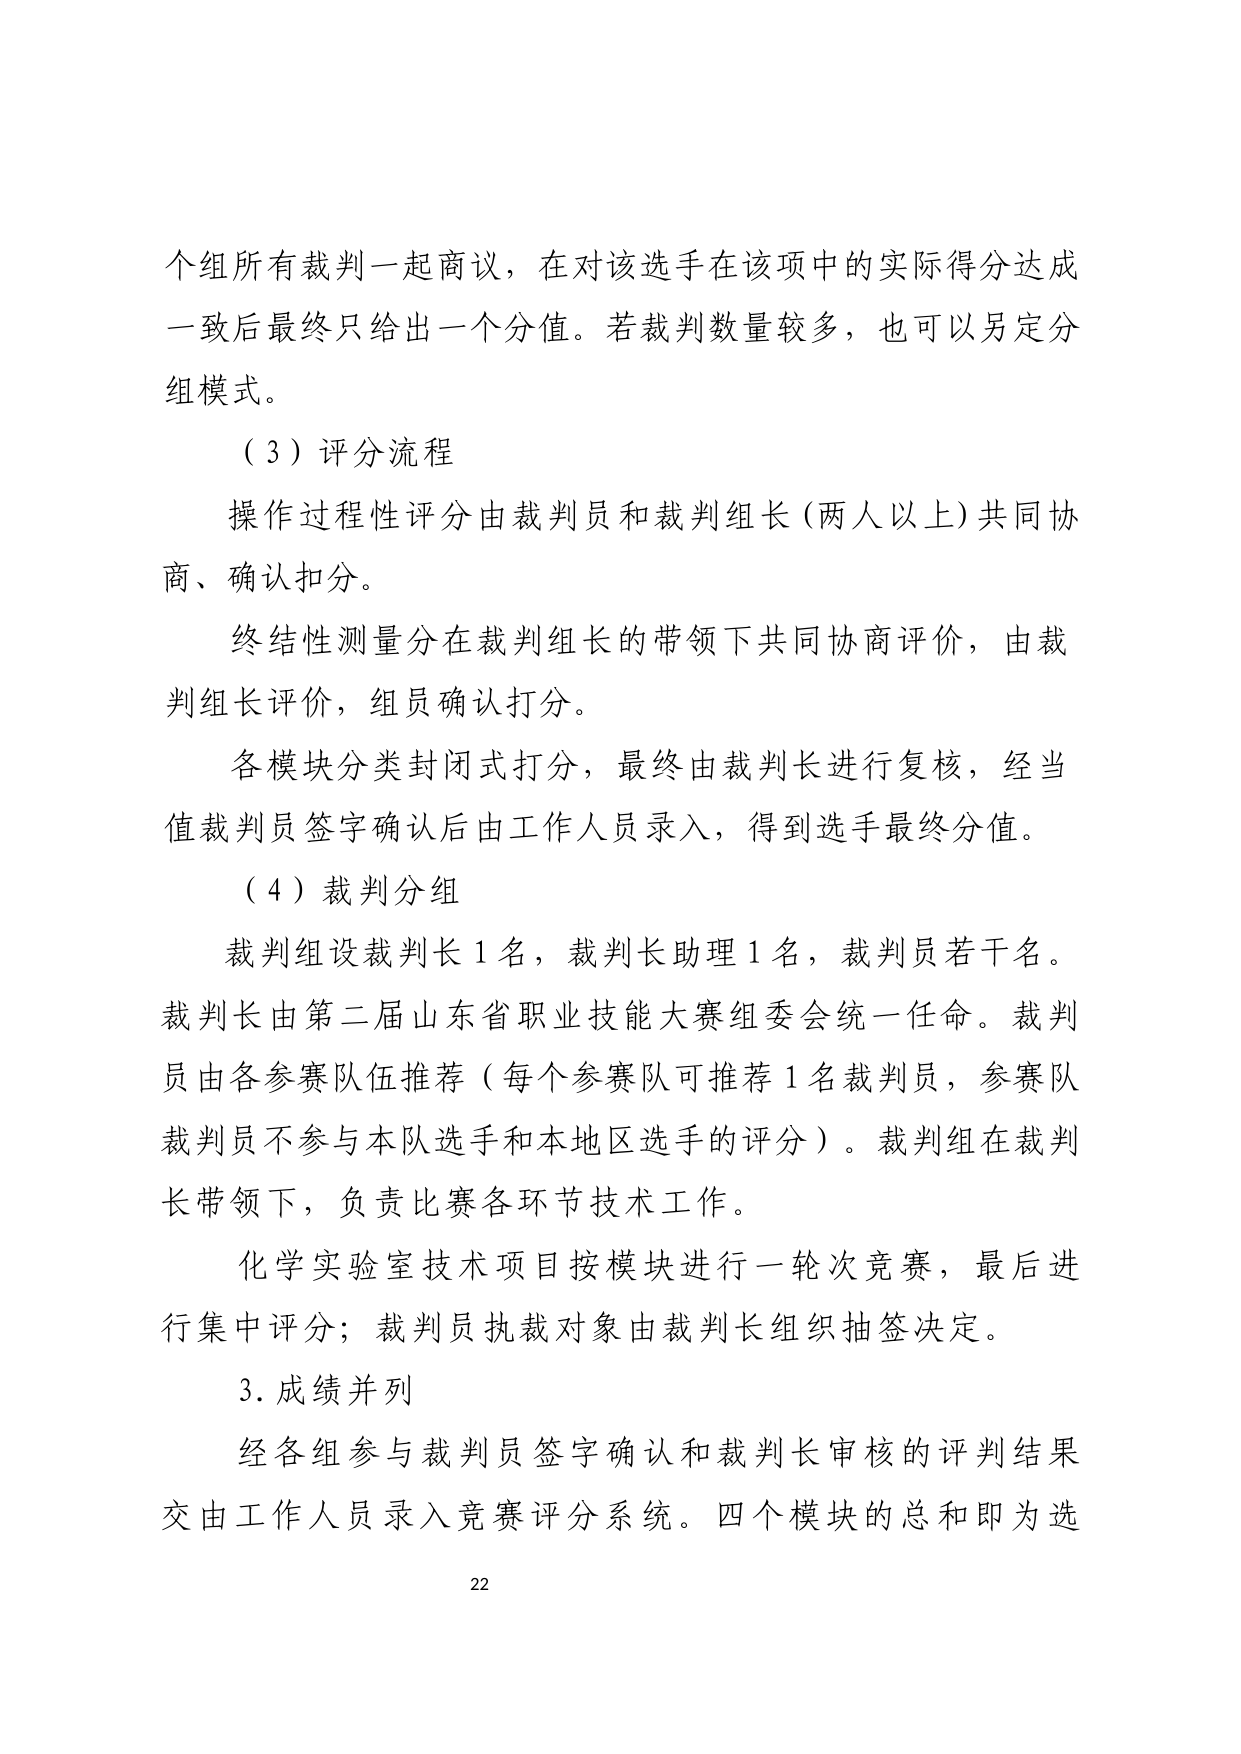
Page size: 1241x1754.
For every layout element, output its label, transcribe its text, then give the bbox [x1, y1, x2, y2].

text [159, 1415, 1081, 1540]
text 终结性测量分在裁判组长的带领下共同协商评价，由裁判组长评价，组员确认打分。 [164, 602, 1069, 727]
text （3）评分流程 [228, 415, 1081, 477]
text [163, 227, 1081, 415]
text 3.成绩并列 [159, 1352, 1081, 1415]
text （4）裁判分组 [230, 852, 1081, 915]
text 操作过程性评分由裁判员和裁判组长(两人以上)共同协商、确认扣分。 [159, 477, 1081, 602]
text 化学实验室技术项目按模块进行一轮次竞赛，最后进行集中评分；裁判员执裁对象由裁判长组织抽签决定。 [159, 1227, 1081, 1352]
text 各模块分类封闭式打分，最终由裁判长进行复核，经当值裁判员签字确认后由工作人员录入，得到选手最终分值。 [163, 727, 1069, 852]
text 裁判组设裁判长1名，裁判长助理1名，裁判员若干名。 裁判长由第二届山东省职业技能大赛组委会统一任命。裁判员由各参赛队伍推荐（每个参赛队可推荐1名裁判员，参赛队裁判员不参与本队选手和本地区选手的评分）。裁判组在裁判长带领下，负责比赛各环节技术工作。 [159, 915, 1081, 1227]
